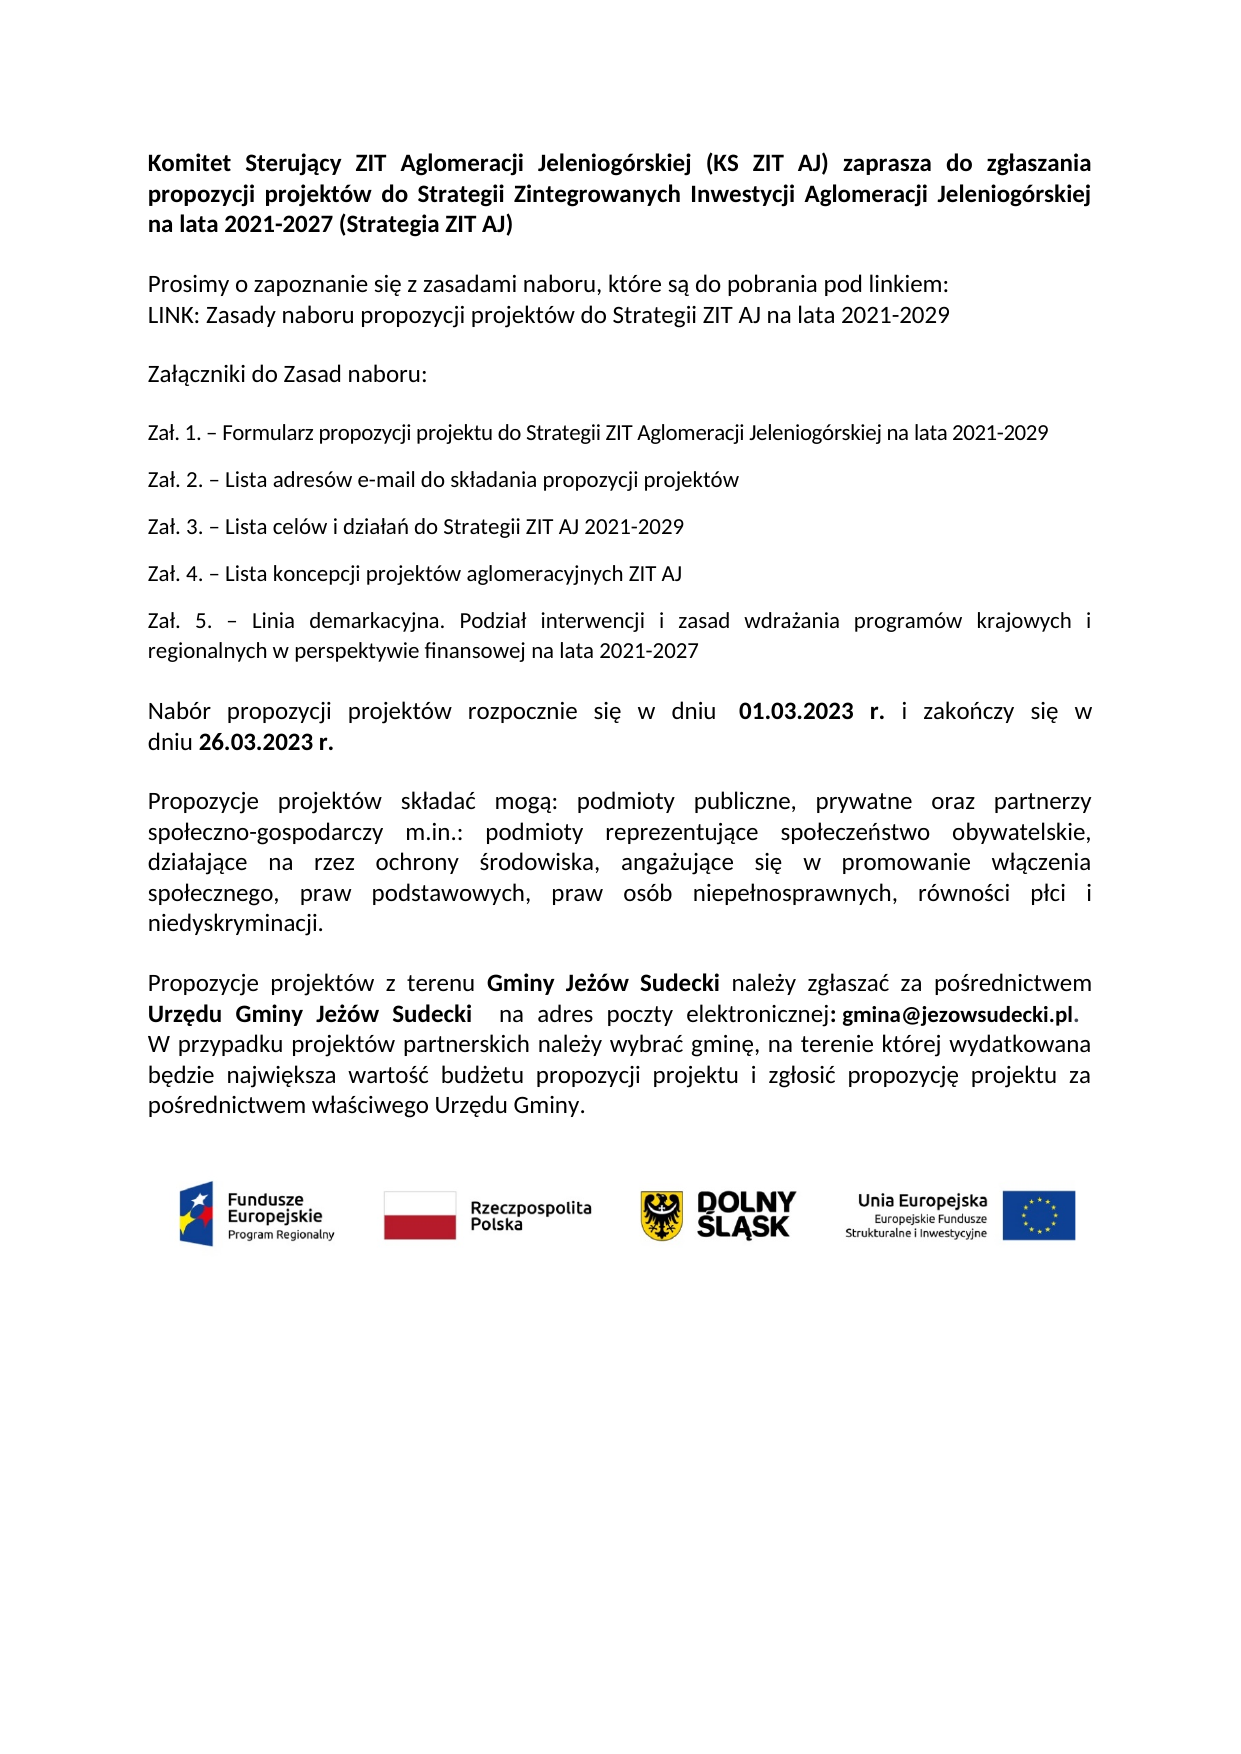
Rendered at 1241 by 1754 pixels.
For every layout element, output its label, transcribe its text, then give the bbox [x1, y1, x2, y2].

text Załączniki do Zasad naboru: [148, 358, 1093, 389]
text Zał. 3. – Lista celów i działań do Strategii ZIT AJ 2021-2029 [148, 512, 1093, 540]
text Propozycje projektów z terenu Gminy Jeżów Sudecki należy zgłaszać za pośrednictwem Urzędu Gminy Jeżów Sudecki na adres poczty elektronicznej: gmina@jezowsudecki.pl. W przypadku projektów partnerskich należy wybrać gminę, na terenie której wydatkowana będzie największa wartość budżetu propozycji projektu i zgłosić propozycję projektu za pośrednictwem właściwego Urzędu Gminy. [148, 967, 1093, 1120]
text Zał. 5. – Linia demarkacyjna. Podział interwencji i zasad wdrażania programów krajowych i regionalnych w perspektywie finansowej na lata 2021-2027 [148, 606, 1093, 664]
text Zał. 1. – Formularz propozycji projektu do Strategii ZIT Aglomeracji Jeleniogórskiej na lata 2021-2029 [148, 418, 1093, 446]
text Zał. 2. – Lista adresów e-mail do składania propozycji projektów [148, 465, 1093, 493]
text Prosimy o zapoznanie się z zasadami naboru, które są do pobrania pod linkiem: LINK: Zasady naboru propozycji projektów do Strategii ZIT AJ na lata 2021-2029 [148, 268, 1093, 329]
text Zał. 4. – Lista koncepcji projektów aglomeracyjnych ZIT AJ [148, 559, 1093, 587]
text Propozycje projektów składać mogą: podmioty publiczne, prywatne oraz partnerzy społeczno-gospodarczy m.in.: podmioty reprezentujące społeczeństwo obywatelskie, działające na rzez ochrony środowiska, angażujące się w promowanie włączenia społecznego, praw podstawowych, praw osób niepełnosprawnych, równości płci i niedyskryminacji. [148, 786, 1093, 938]
text Komitet Sterujący ZIT Aglomeracji Jeleniogórskiej (KS ZIT AJ) zaprasza do zgłaszania propozycji projektów do Strategii Zintegrowanych Inwestycji Aglomeracji Jeleniogórskiej na lata 2021-2027 (Strategia ZIT AJ) [148, 148, 1093, 239]
picture [147, 1149, 1076, 1279]
text Nabór propozycji projektów rozpocznie się w dniu 01.03.2023 r. i zakończy się w dniu 26.03.2023 r. [148, 695, 1093, 756]
